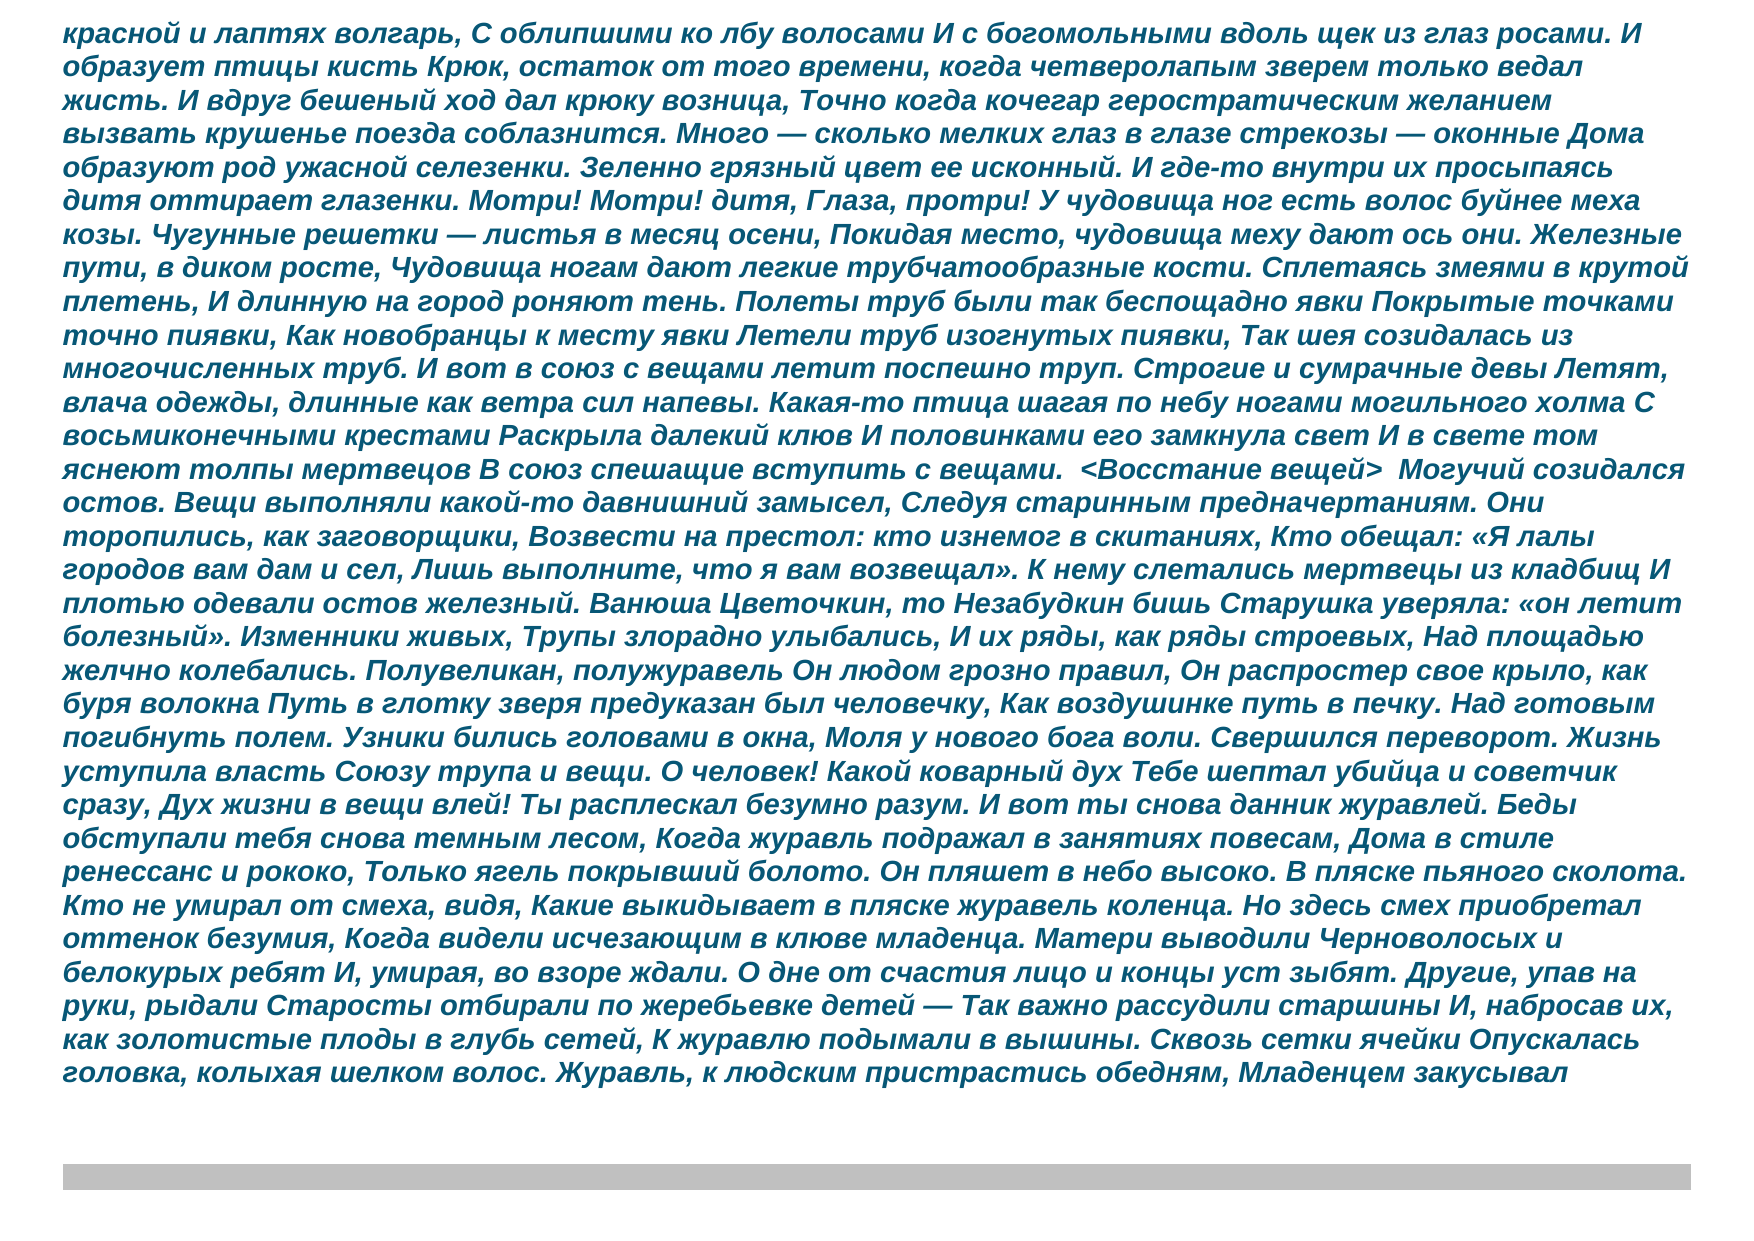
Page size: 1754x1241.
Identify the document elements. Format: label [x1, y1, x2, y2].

text [62, 16, 1691, 1089]
